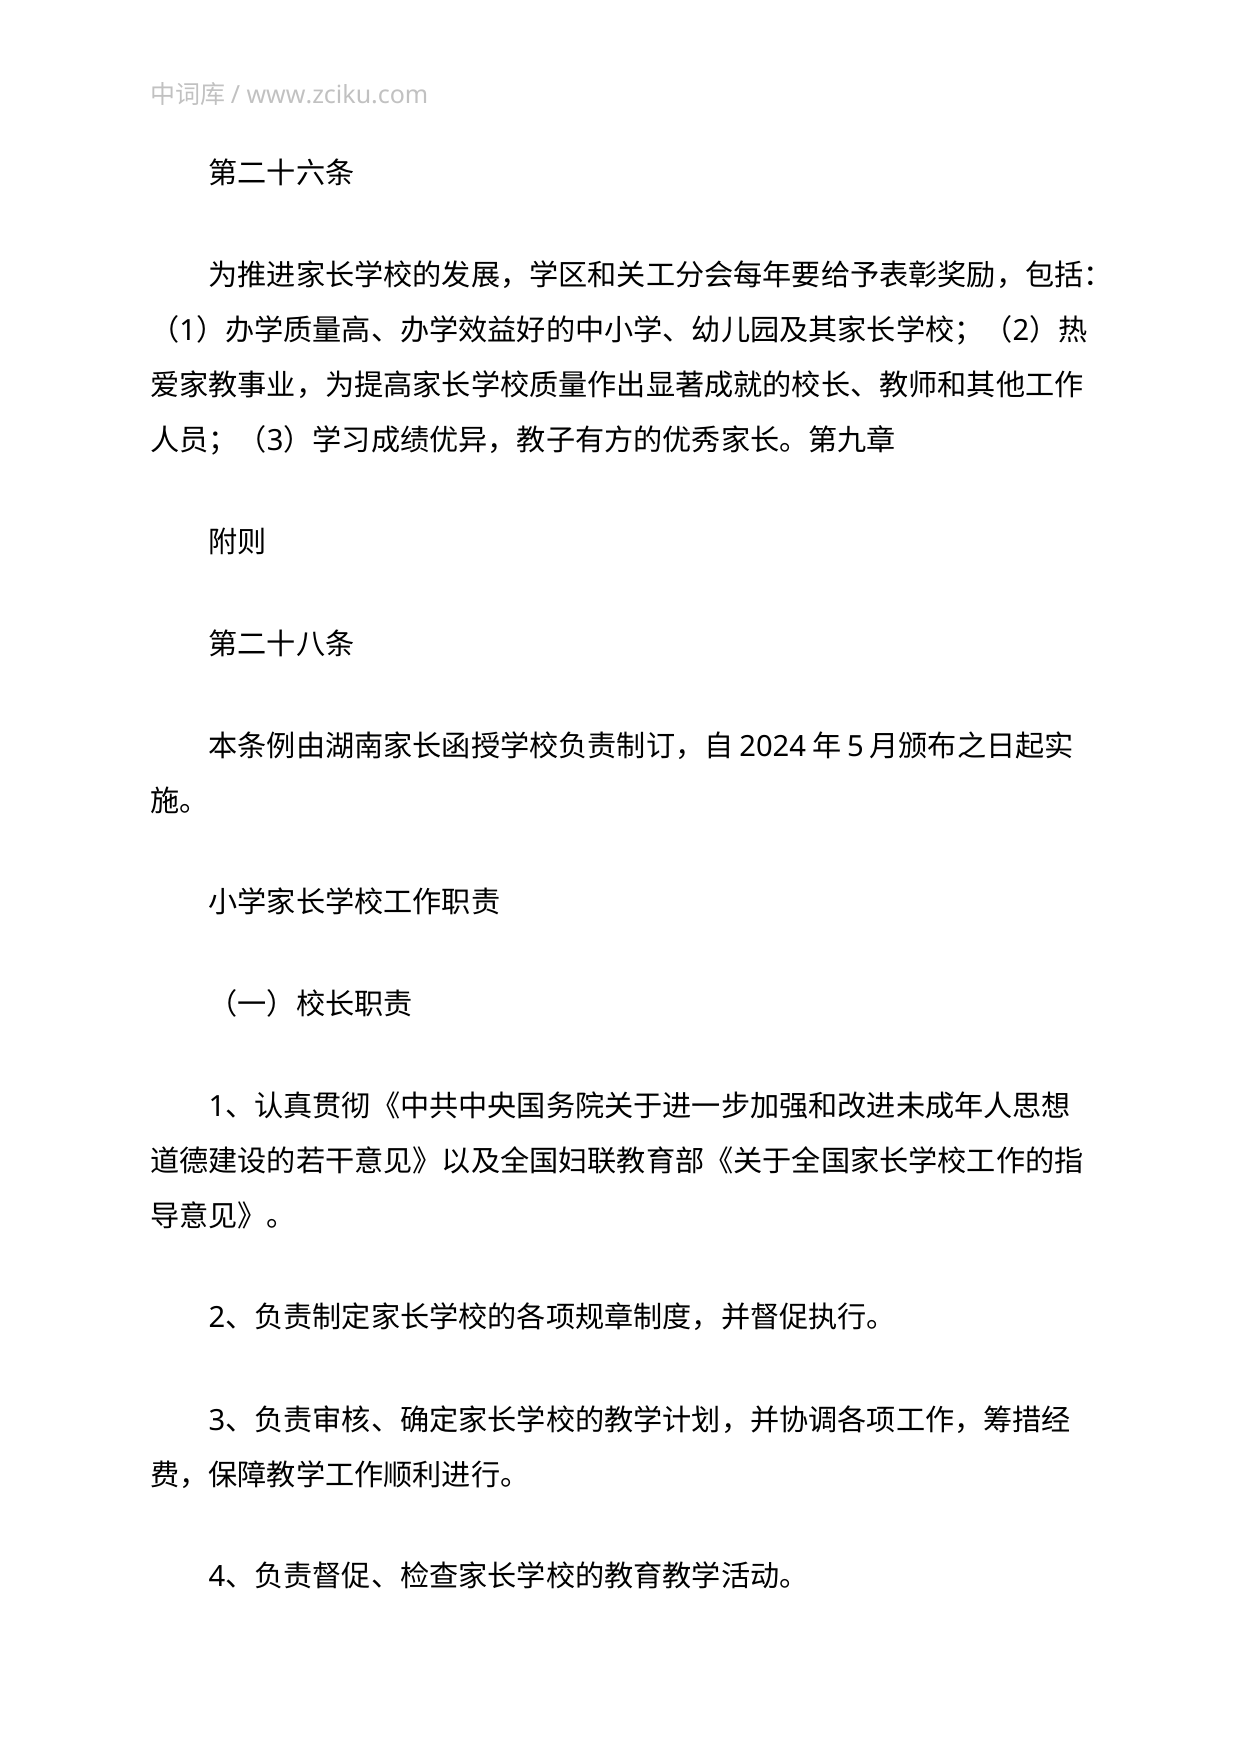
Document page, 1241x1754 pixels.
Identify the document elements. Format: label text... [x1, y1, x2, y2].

text 为推进家长学校的发展，学区和关工分会每年要给予表彰奖励，包括：（1）办学质量高、办学效益好的中小学、幼儿园及其家长学校；（2）热爱家教事业，为提高家长学校质量作出显著成就的校长、教师和其他工作人员；（3）学习成绩优异，教子有方的优秀家长。第九章 [150, 252, 1090, 459]
text 4、负责督促、检查家长学校的教育教学活动。 [150, 1553, 1090, 1595]
text 本条例由湖南家长函授学校负责制订，自2024年5月颁布之日起实施。 [150, 722, 1090, 819]
text 2、负责制定家长学校的各项规章制度，并督促执行。 [150, 1294, 1090, 1336]
text 小学家长学校工作职责 [150, 879, 1090, 921]
text 1、认真贯彻《中共中央国务院关于进一步加强和改进未成年人思想道德建设的若干意见》以及全国妇联教育部《关于全国家长学校工作的指导意见》。 [150, 1082, 1090, 1234]
text 第二十六条 [150, 150, 1090, 192]
text 3、负责审核、确定家长学校的教学计划，并协调各项工作，筹措经费，保障教学工作顺利进行。 [150, 1396, 1090, 1493]
text 附则 [150, 518, 1090, 561]
text 第二十八条 [150, 620, 1090, 663]
text （一）校长职责 [150, 981, 1090, 1023]
